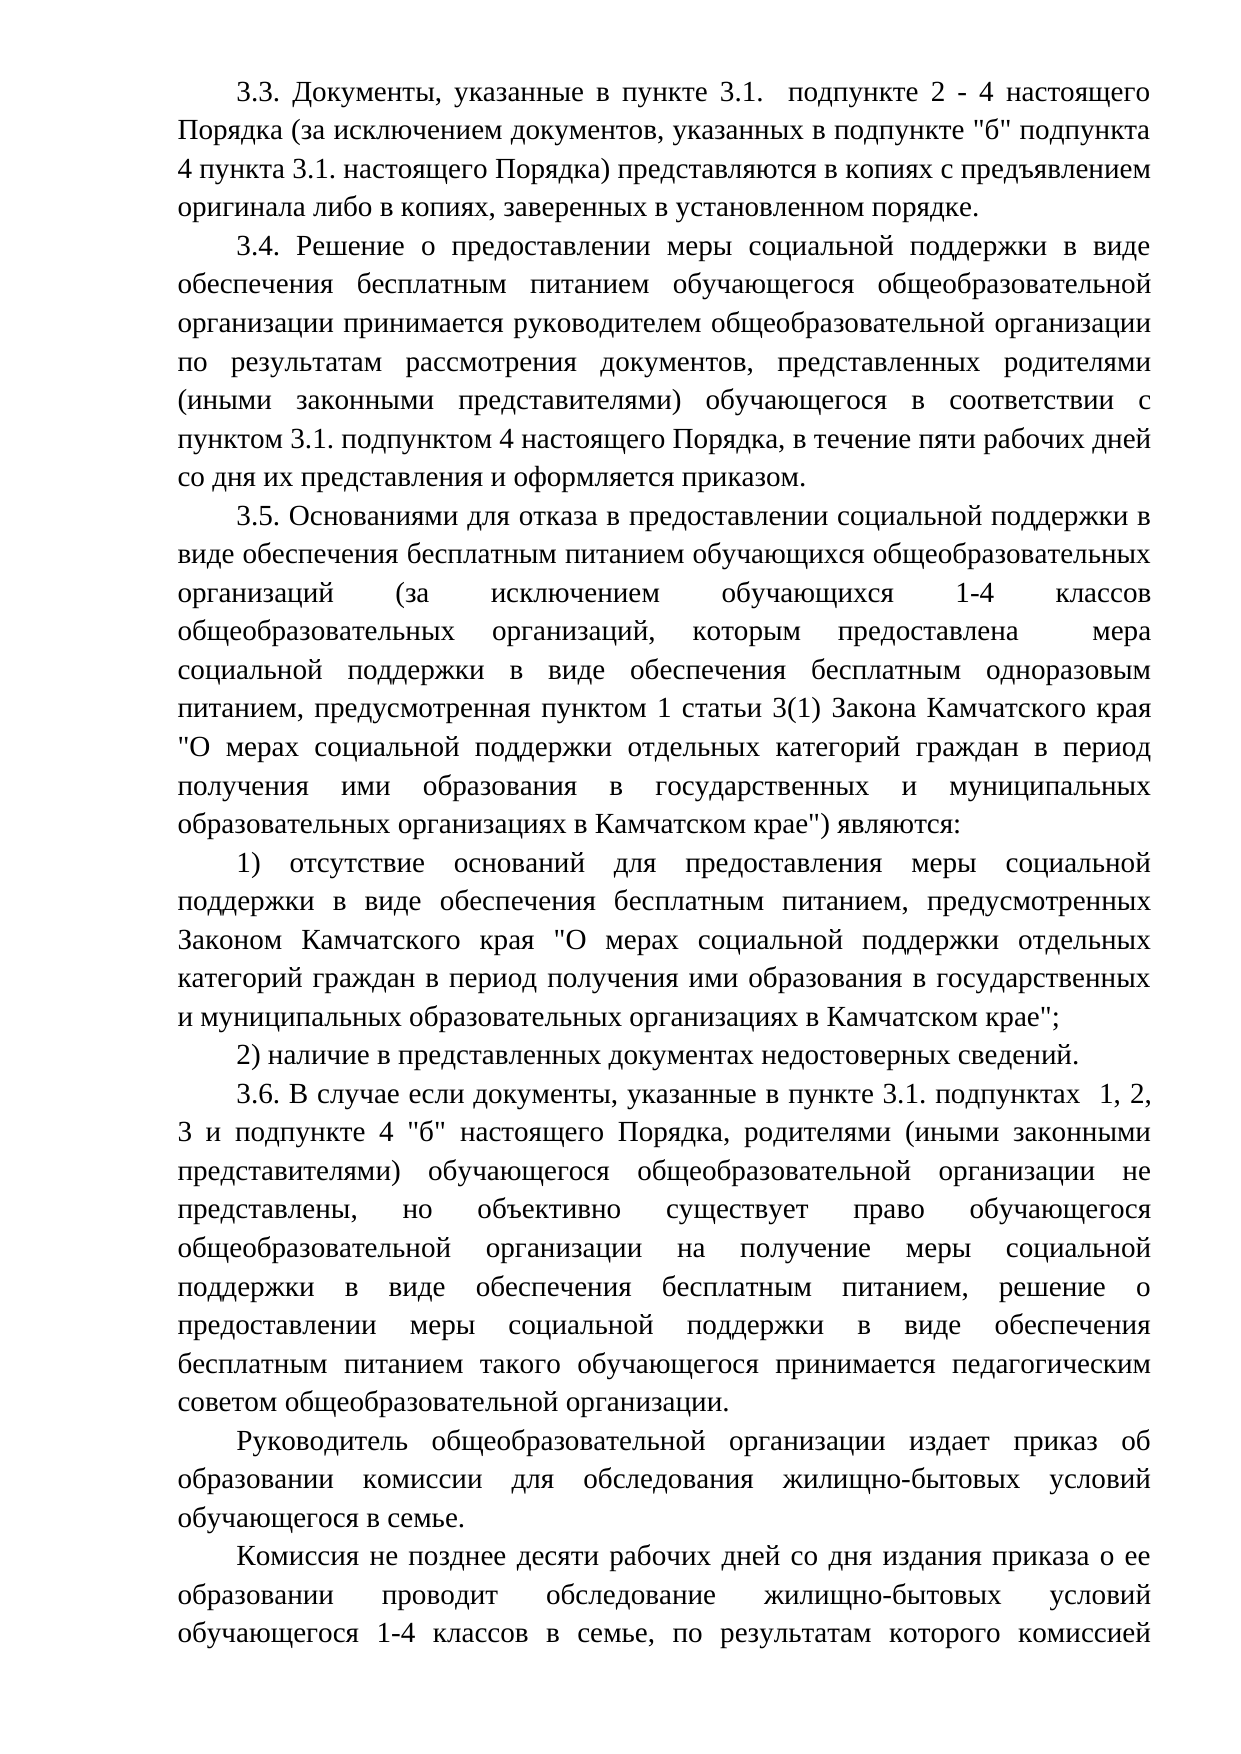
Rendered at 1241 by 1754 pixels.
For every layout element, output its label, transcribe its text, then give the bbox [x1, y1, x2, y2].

text 2) наличие в представленных документах недостоверных сведений. [177, 1037, 1152, 1071]
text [177, 1538, 1152, 1649]
text 3.3. Документы, указанные в пункте 3.1. подпункте 2 - 4 настоящего Порядка (за исключением документов, указанных в подпункте "б" подпункта 4 пункта 3.1. настоящего Порядка) представляются в копиях с предъявлением оригинала либо в копиях, заверенных в установленном порядке. [177, 74, 1152, 223]
text 1) отсутствие оснований для предоставления меры социальной поддержки в виде обеспечения бесплатным питанием, предусмотренных Законом Камчатского края "О мерах социальной поддержки отдельных категорий граждан в период получения ими образования в государственных и муниципальных образовательных организациях в Камчатском крае"; [177, 845, 1152, 1032]
text 3.6. В случае если документы, указанные в пункте 3.1. подпунктах 1, 2, 3 и подпункте 4 "б" настоящего Порядка, родителями (иными законными представителями) обучающегося общеобразовательной организации не представлены, но объективно существует право обучающегося общеобразовательной организации на получение меры социальной поддержки в виде обеспечения бесплатным питанием, решение о предоставлении меры социальной поддержки в виде обеспечения бесплатным питанием такого обучающегося принимается педагогическим советом общеобразовательной организации. [177, 1076, 1152, 1418]
text 3.4. Решение о предоставлении меры социальной поддержки в виде обеспечения бесплатным питанием обучающегося общеобразовательной организации принимается руководителем общеобразовательной организации по результатам рассмотрения документов, представленных родителями (иными законными представителями) обучающегося в соответствии с пунктом 3.1. подпунктом 4 настоящего Порядка, в течение пяти рабочих дней со дня их представления и оформляется приказом. [177, 228, 1152, 493]
text Руководитель общеобразовательной организации издает приказ об образовании комиссии для обследования жилищно-бытовых условий обучающегося в семье. [177, 1423, 1152, 1533]
text 3.5. Основаниями для отказа в предоставлении социальной поддержки в виде обеспечения бесплатным питанием обучающихся общеобразовательных организаций (за исключением обучающихся 1-4 классов общеобразовательных организаций, которым предоставлена мера социальной поддержки в виде обеспечения бесплатным одноразовым питанием, предусмотренная пунктом 1 статьи 3(1) Закона Камчатского края "О мерах социальной поддержки отдельных категорий граждан в период получения ими образования в государственных и муниципальных образовательных организациях в Камчатском крае") являются: [177, 498, 1152, 840]
